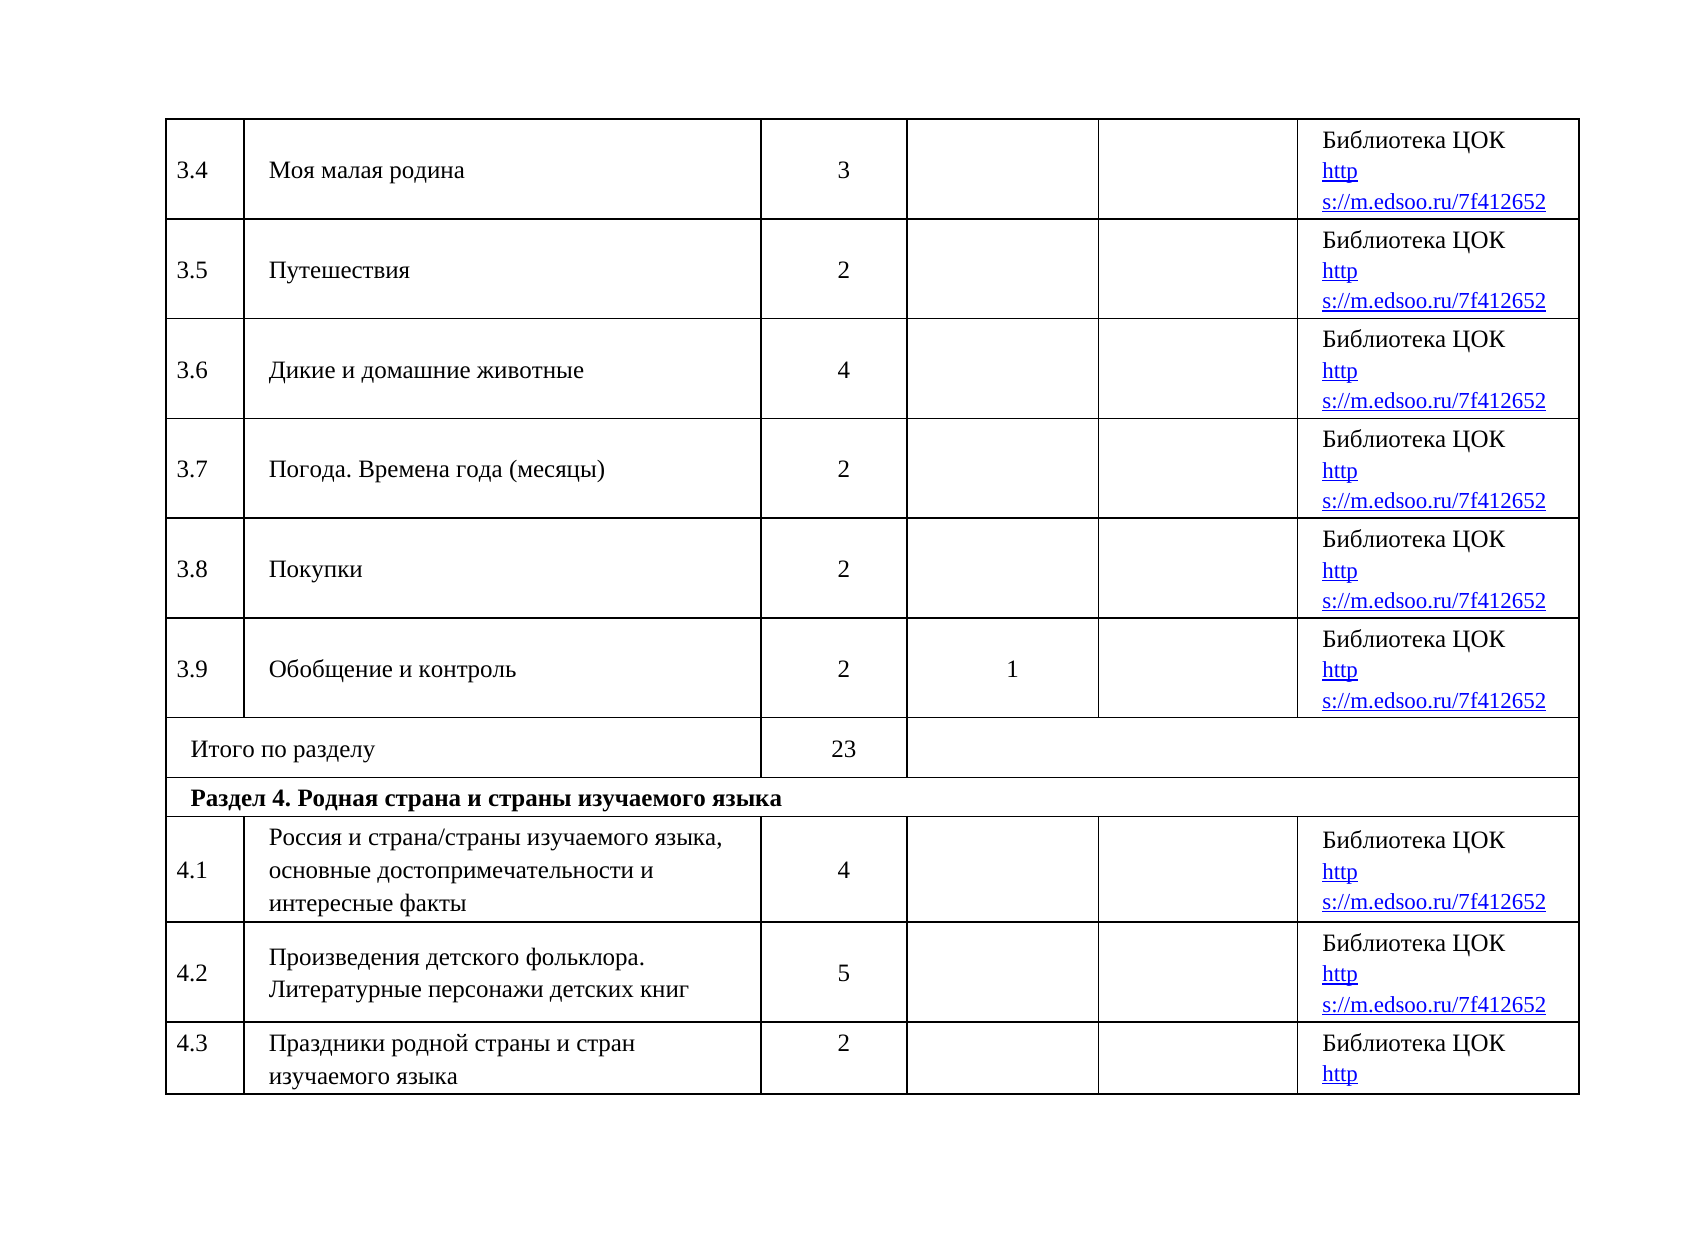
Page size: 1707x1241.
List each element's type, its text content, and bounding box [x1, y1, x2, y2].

table_cell 4.1 [167, 817, 243, 921]
table_cell [1099, 319, 1297, 417]
table_cell 3.8 [167, 519, 243, 617]
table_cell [1298, 1023, 1578, 1093]
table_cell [1298, 923, 1578, 1021]
table_cell Россия и страна/страны изучаемого языка, основные достопримечательности и интересные факты [245, 817, 760, 921]
table_cell [1099, 220, 1297, 318]
table_cell Моя малая родина [245, 120, 760, 218]
table_cell [908, 923, 1098, 1021]
table_cell 2 [762, 619, 906, 717]
table_cell Произведения детского фольклора. Литературные персонажи детских книг [245, 923, 760, 1021]
table_cell 4 [762, 817, 906, 921]
table_cell 3.7 [167, 419, 243, 517]
table_cell Обобщение и контроль [245, 619, 760, 717]
table_cell [1099, 619, 1297, 717]
table_cell 3.5 [167, 220, 243, 318]
table_cell [1099, 1023, 1297, 1093]
table_cell Библиотека ЦОК https://m.edsoo.ru/7f412652 [1298, 419, 1578, 517]
table_cell [908, 319, 1098, 417]
table_cell [908, 120, 1098, 218]
table_cell 1 [908, 619, 1098, 717]
table_cell [1099, 923, 1297, 1021]
table_cell 3.9 [167, 619, 243, 717]
table_cell 4 [762, 319, 906, 417]
table_cell 5 [762, 923, 906, 1021]
table_cell [908, 220, 1098, 318]
table_cell Путешествия [245, 220, 760, 318]
table_cell 3.4 [167, 120, 243, 218]
table_cell 4.2 [167, 923, 243, 1021]
table_cell Дикие и домашние животные [245, 319, 760, 417]
table_cell 4.3 [167, 1023, 243, 1093]
table_cell [908, 519, 1098, 617]
table_cell 2 [762, 1023, 906, 1093]
table_cell Библиотека ЦОК https://m.edsoo.ru/7f412652 [1298, 817, 1578, 921]
table_cell 2 [762, 220, 906, 318]
table_cell [1099, 817, 1297, 921]
table_cell [1099, 519, 1297, 617]
table_cell Погода. Времена года (месяцы) [245, 419, 760, 517]
table_cell 3.6 [167, 319, 243, 417]
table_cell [1298, 120, 1578, 218]
table_cell Библиотека ЦОК https://m.edsoo.ru/7f412652 [1298, 619, 1578, 717]
table_cell [1099, 419, 1297, 517]
table_cell [1099, 120, 1297, 218]
table_cell [908, 1023, 1098, 1093]
table_cell 23 [762, 718, 906, 776]
table_cell 3 [762, 120, 906, 218]
table_cell Итого по разделу [167, 718, 760, 776]
table_cell 2 [762, 419, 906, 517]
table_cell [908, 419, 1098, 517]
table_cell Библиотека ЦОК https://m.edsoo.ru/7f412652 [1298, 519, 1578, 617]
table_cell Раздел 4. Родная страна и страны изучаемого языка [167, 778, 1578, 816]
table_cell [245, 1023, 760, 1093]
table_cell [908, 718, 1578, 776]
table_cell 2 [762, 519, 906, 617]
table_cell [908, 817, 1098, 921]
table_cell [1298, 220, 1578, 318]
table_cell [1298, 319, 1578, 417]
table_cell Покупки [245, 519, 760, 617]
